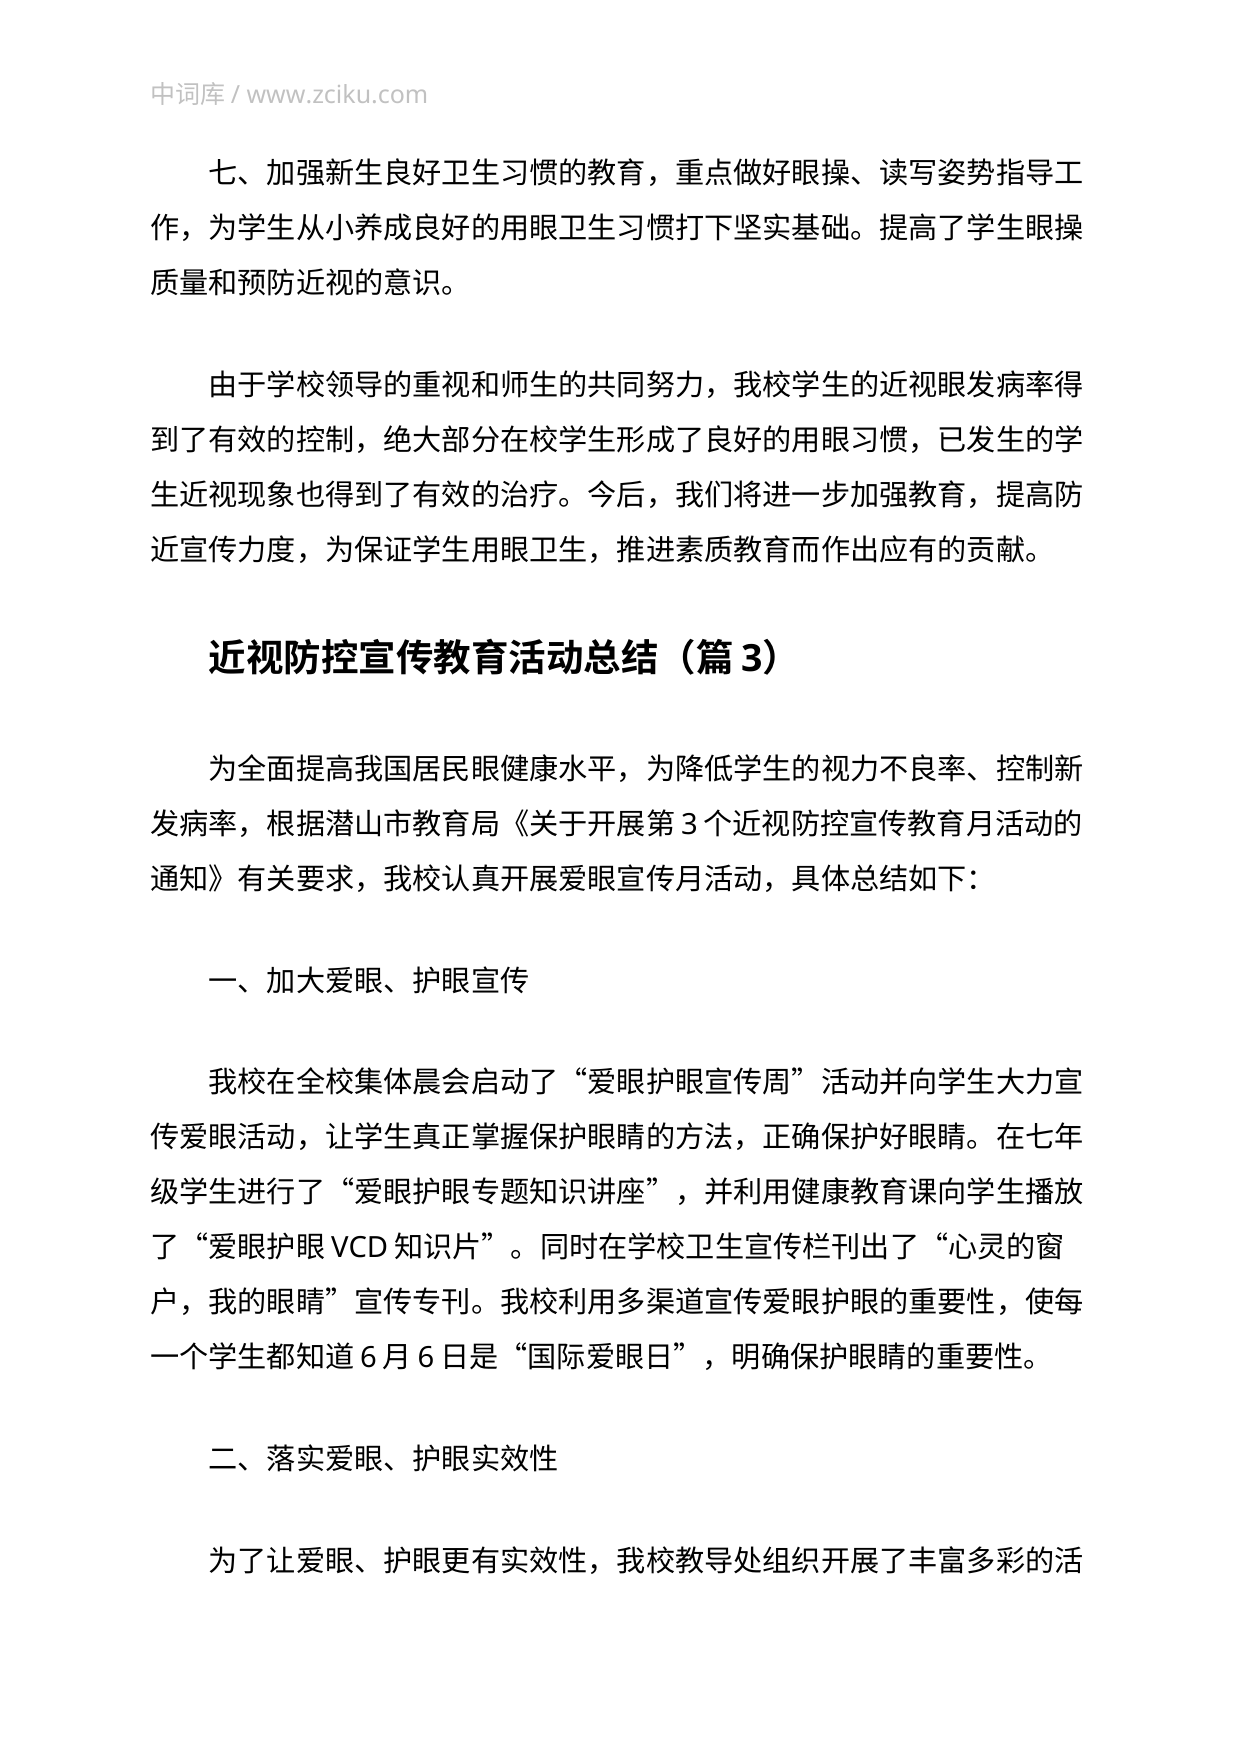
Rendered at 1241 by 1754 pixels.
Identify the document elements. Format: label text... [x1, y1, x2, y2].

text 一、加大爱眼、护眼宣传 [150, 957, 1090, 999]
text 为全面提高我国居民眼健康水平，为降低学生的视力不良率、控制新发病率，根据潜山市教育局《关于开展第3个近视防控宣传教育月活动的通知》有关要求，我校认真开展爱眼宣传月活动，具体总结如下： [150, 746, 1090, 898]
text 近视防控宣传教育活动总结（篇3） [150, 628, 1090, 682]
text 七、加强新生良好卫生习惯的教育，重点做好眼操、读写姿势指导工作，为学生从小养成良好的用眼卫生习惯打下坚实基础。提高了学生眼操质量和预防近视的意识。 [150, 150, 1090, 302]
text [150, 1537, 1090, 1580]
text 我校在全校集体晨会启动了“爱眼护眼宣传周”活动并向学生大力宣传爱眼活动，让学生真正掌握保护眼睛的方法，正确保护好眼睛。在七年级学生进行了“爱眼护眼专题知识讲座”，并利用健康教育课向学生播放了“爱眼护眼VCD知识片”。同时在学校卫生宣传栏刊出了“心灵的窗户，我的眼睛”宣传专刊。我校利用多渠道宣传爱眼护眼的重要性，使每一个学生都知道6月6日是“国际爱眼日”，明确保护眼睛的重要性。 [150, 1059, 1090, 1376]
text 二、落实爱眼、护眼实效性 [150, 1436, 1090, 1478]
text 由于学校领导的重视和师生的共同努力，我校学生的近视眼发病率得到了有效的控制，绝大部分在校学生形成了良好的用眼习惯，已发生的学生近视现象也得到了有效的治疗。今后，我们将进一步加强教育，提高防近宣传力度，为保证学生用眼卫生，推进素质教育而作出应有的贡献。 [150, 362, 1090, 568]
